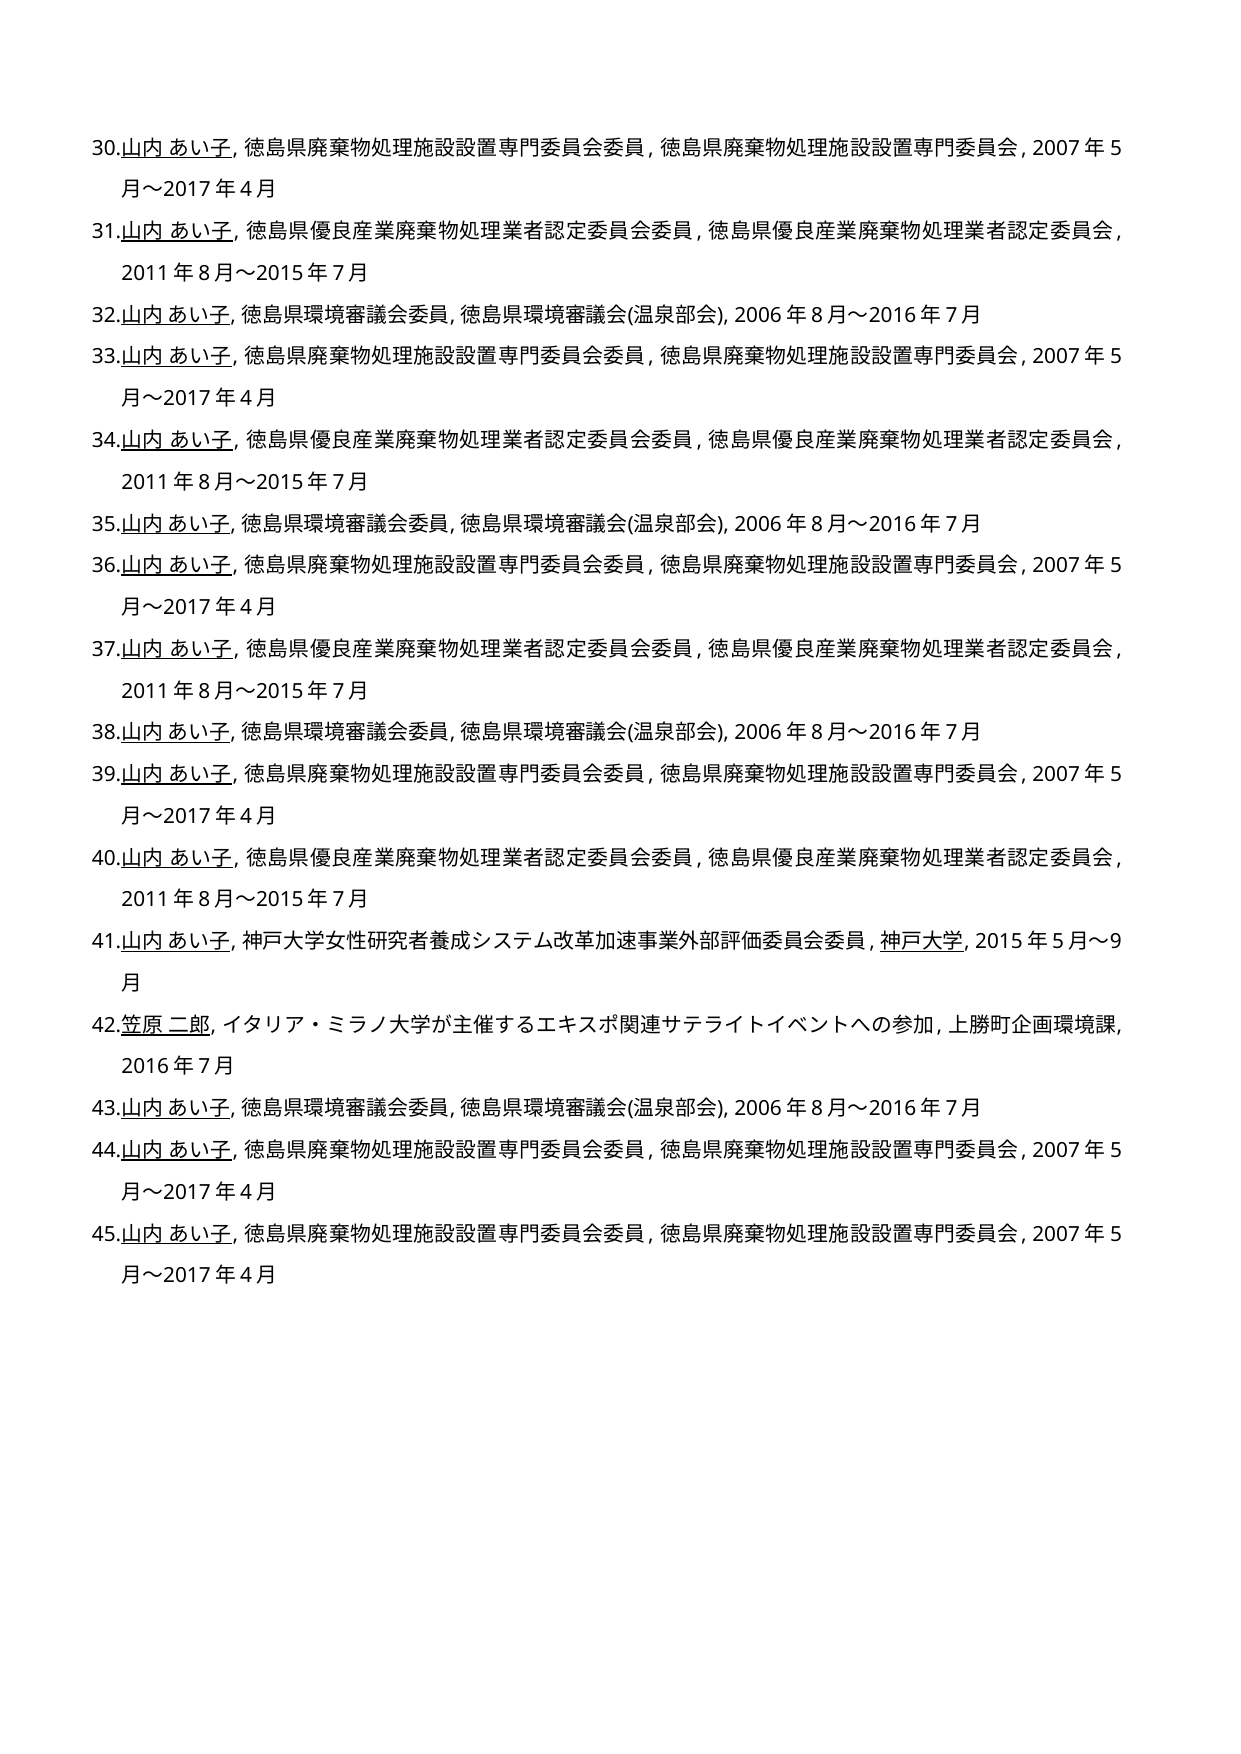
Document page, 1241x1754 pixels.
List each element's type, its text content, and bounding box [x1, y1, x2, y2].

list 山内 あい子, 徳島県廃棄物処理施設設置専門委員会委員, 徳島県廃棄物処理施設設置専門委員会, 2007年5月〜2017年4月 [92, 543, 1122, 626]
list 山内 あい子, 徳島県環境審議会委員, 徳島県環境審議会(温泉部会), 2006年8月〜2016年7月 [92, 1086, 1122, 1128]
list 笠原 二郎, イタリア・ミラノ大学が主催するエキスポ関連サテライトイベントへの参加, 上勝町企画環境課, 2016年7月 [92, 1002, 1122, 1086]
list 山内 あい子, 徳島県環境審議会委員, 徳島県環境審議会(温泉部会), 2006年8月〜2016年7月 [92, 710, 1122, 752]
list 山内 あい子, 徳島県優良産業廃棄物処理業者認定委員会委員, 徳島県優良産業廃棄物処理業者認定委員会, 2011年8月〜2015年7月 [92, 626, 1122, 710]
list 山内 あい子, 徳島県廃棄物処理施設設置専門委員会委員, 徳島県廃棄物処理施設設置専門委員会, 2007年5月〜2017年4月 [92, 1211, 1122, 1295]
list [92, 125, 1122, 209]
list 山内 あい子, 徳島県廃棄物処理施設設置専門委員会委員, 徳島県廃棄物処理施設設置専門委員会, 2007年5月〜2017年4月 [92, 1128, 1122, 1211]
list 山内 あい子, 徳島県優良産業廃棄物処理業者認定委員会委員, 徳島県優良産業廃棄物処理業者認定委員会, 2011年8月〜2015年7月 [92, 835, 1122, 919]
list 山内 あい子, 徳島県廃棄物処理施設設置専門委員会委員, 徳島県廃棄物処理施設設置専門委員会, 2007年5月〜2017年4月 [92, 752, 1122, 835]
list 山内 あい子, 徳島県優良産業廃棄物処理業者認定委員会委員, 徳島県優良産業廃棄物処理業者認定委員会, 2011年8月〜2015年7月 [92, 417, 1122, 501]
list 山内 あい子, 徳島県環境審議会委員, 徳島県環境審議会(温泉部会), 2006年8月〜2016年7月 [92, 501, 1122, 543]
list 山内 あい子, 徳島県廃棄物処理施設設置専門委員会委員, 徳島県廃棄物処理施設設置専門委員会, 2007年5月〜2017年4月 [92, 334, 1122, 417]
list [92, 292, 1122, 334]
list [92, 209, 1122, 292]
list 山内 あい子, 神戸大学女性研究者養成システム改革加速事業外部評価委員会委員, 神戸大学, 2015年5月〜9月 [92, 919, 1122, 1002]
